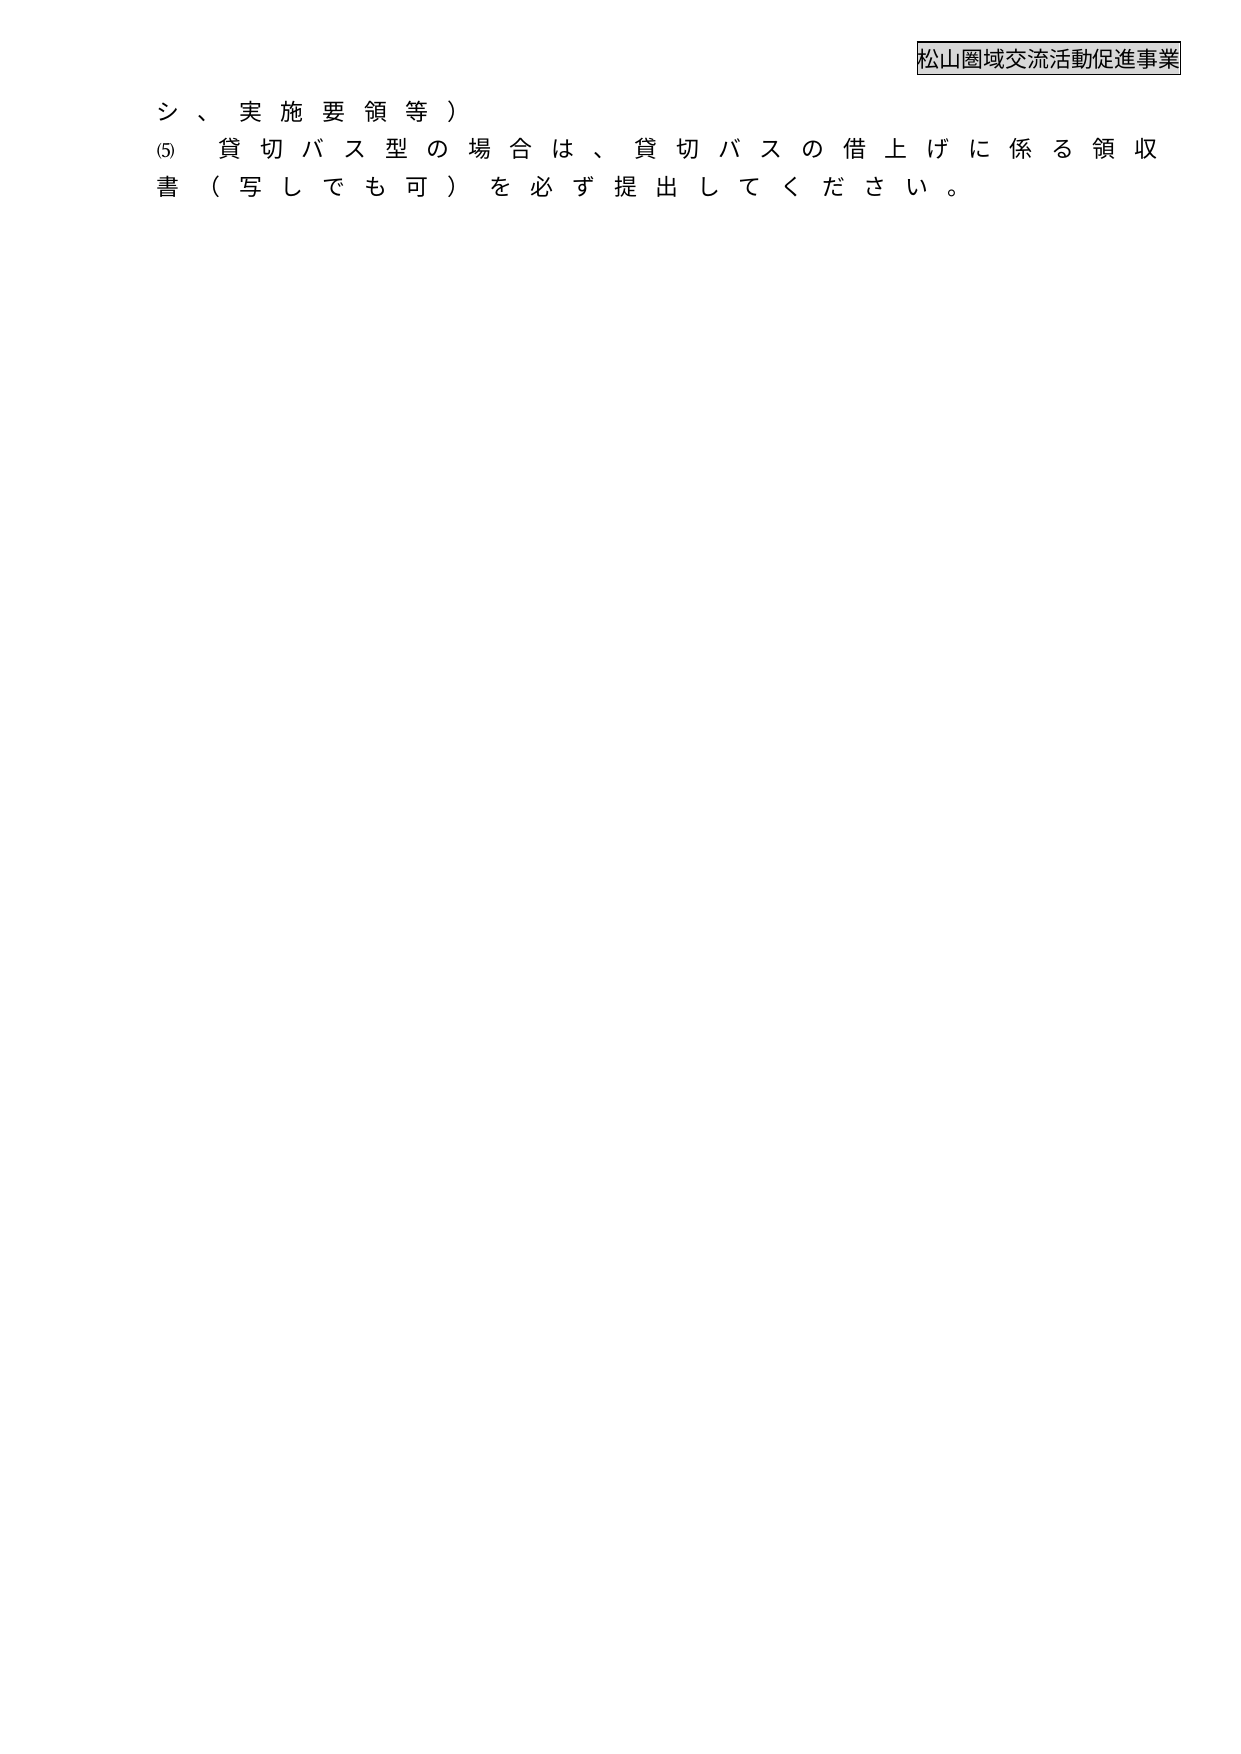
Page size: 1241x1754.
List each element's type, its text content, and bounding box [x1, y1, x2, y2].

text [135, 92, 1177, 129]
text ⑸ 貸切バス型の場合は、貸切バスの借上げに係る領収書（写しでも可）を必ず提出してください。 [135, 129, 1177, 204]
